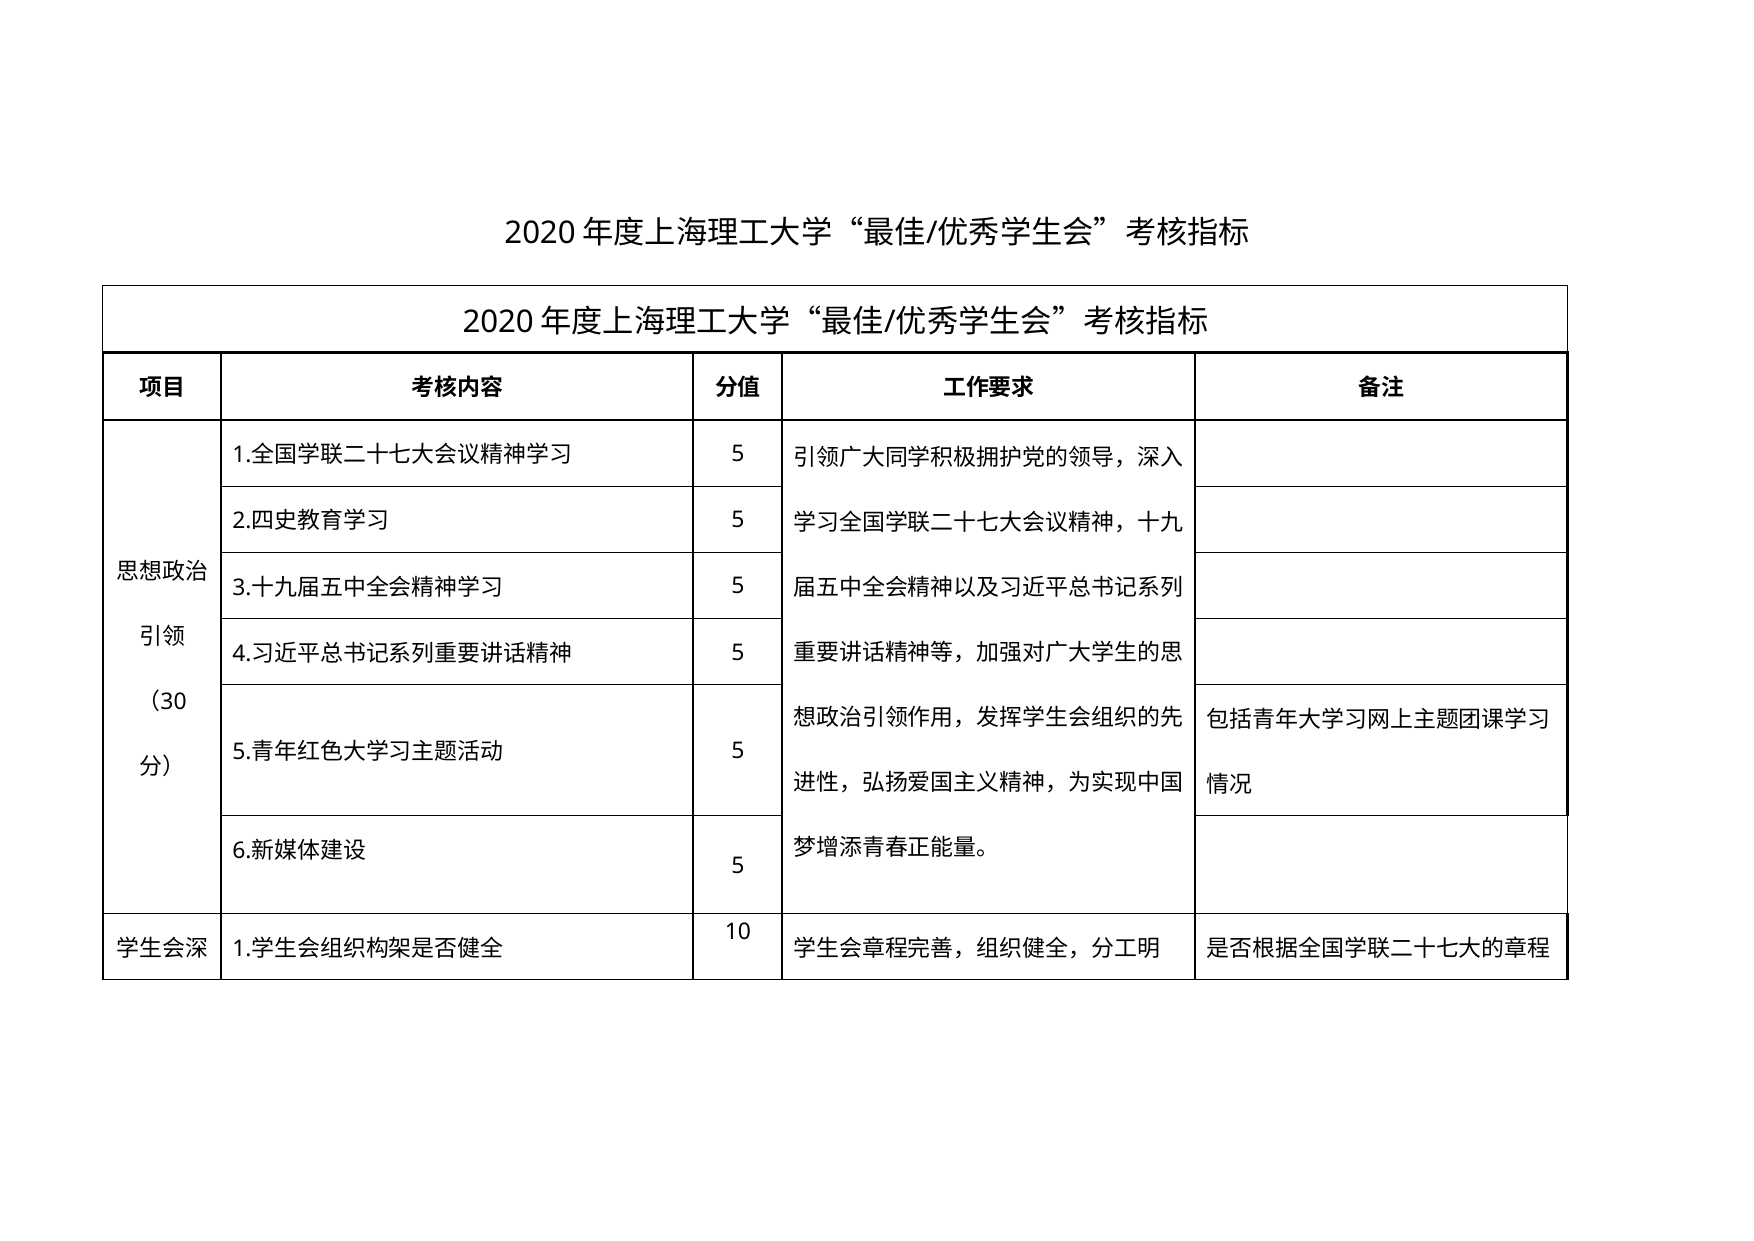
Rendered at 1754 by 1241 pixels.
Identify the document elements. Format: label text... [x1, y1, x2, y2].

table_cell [1196, 914, 1566, 979]
table_cell 项目 [104, 354, 220, 418]
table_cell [783, 914, 1194, 979]
table_cell 5 [694, 619, 781, 684]
table_cell 5 [694, 685, 781, 815]
table_cell 4.习近平总书记系列重要讲话精神 [222, 619, 692, 684]
table_cell [1196, 816, 1567, 913]
table_cell [1196, 487, 1566, 552]
table_cell 引领广大同学积极拥护党的领导，深入学习全国学联二十七大会议精神，十九届五中全会精神以及习近平总书记系列重要讲话精神等，加强对广大学生的思想政治引领作用，发挥学生会组织的先进性，弘扬爱国主义精神，为实现中国梦增添青春正能量。 [783, 421, 1194, 913]
text 2020年度上海理工大学“最佳/优秀学生会”考核指标 [150, 198, 1604, 263]
table_cell 工作要求 [783, 354, 1194, 418]
table_cell [1196, 553, 1566, 618]
table_cell 10 [694, 914, 781, 979]
table_cell 1.学生会组织构架是否健全 [222, 914, 692, 979]
table_header 2020年度上海理工大学“最佳/优秀学生会”考核指标 [103, 286, 1567, 351]
table_cell 2.四史教育学习 [222, 487, 692, 552]
table_cell 5 [694, 553, 781, 618]
table_cell 5 [694, 487, 781, 552]
table_cell 1.全国学联二十七大会议精神学习 [222, 421, 692, 486]
table_cell 备注 [1196, 354, 1566, 418]
table_cell 包括青年大学习网上主题团课学习情况 [1196, 685, 1566, 815]
table_cell 考核内容 [222, 354, 692, 418]
table_cell 分值 [694, 354, 781, 418]
table_cell 5 [694, 816, 781, 913]
table_cell 思想政治引领 （30分） [104, 421, 220, 913]
table_cell 5 [694, 421, 781, 486]
table_cell 3.十九届五中全会精神学习 [222, 553, 692, 618]
table_cell [1196, 421, 1566, 486]
table_cell 6.新媒体建设 [222, 816, 692, 913]
table_cell 5.青年红色大学习主题活动 [222, 685, 692, 815]
table_cell 学生会深化改革 （30分） [104, 914, 220, 979]
table_cell [1196, 619, 1566, 684]
